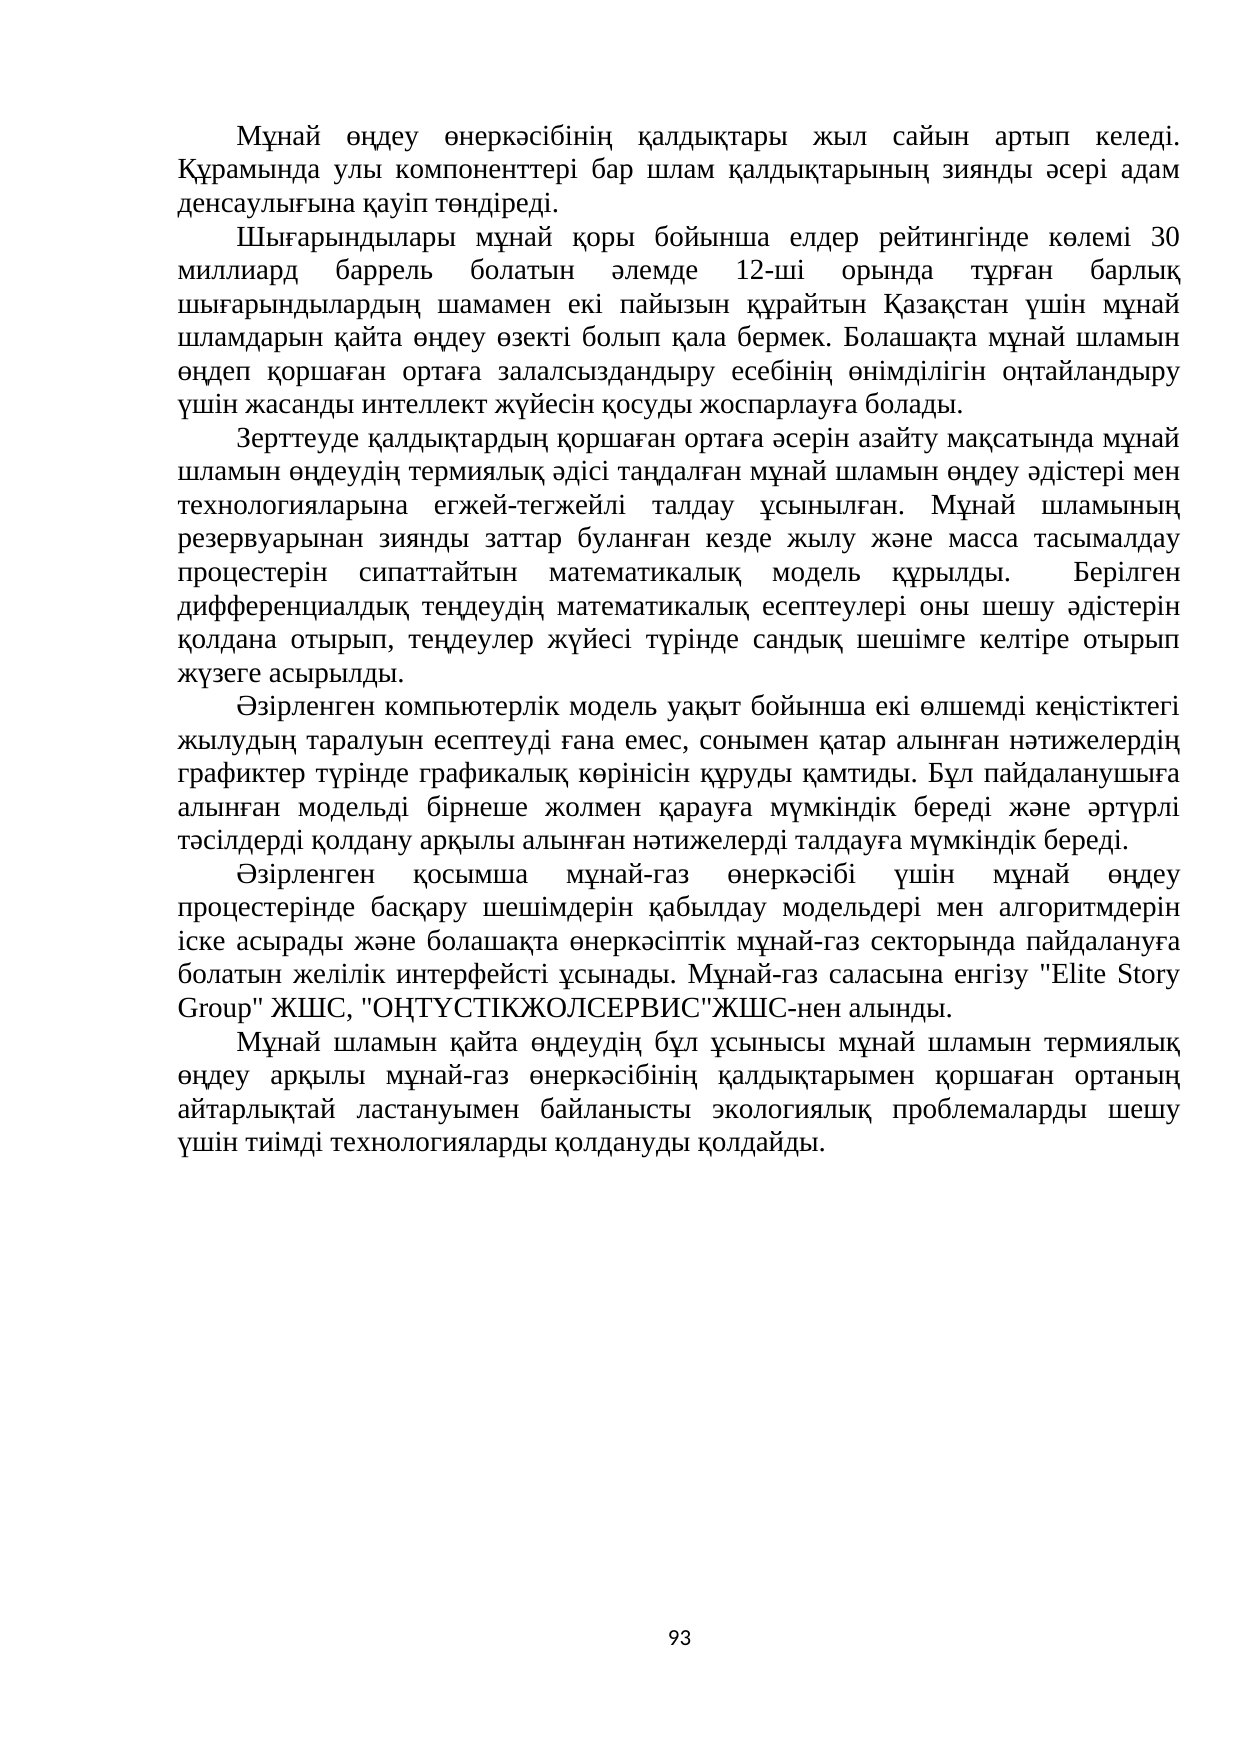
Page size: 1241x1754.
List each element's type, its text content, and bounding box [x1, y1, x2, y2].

text Әзірленген қосымша мұнай-газ өнеркәсібі үшін мұнай өңдеу процестерінде басқару шешімдерін қабылдау модельдері мен алгоритмдерін іске асырады және болашақта өнеркәсіптік мұнай-газ секторында пайдалануға болатын желілік интерфейсті ұсынады. Мұнай-газ саласына енгізу "Elite Story Group" ЖШС, "ОҢТҮСТІКЖОЛСЕРВИС"ЖШС-нен алынды. [177, 856, 1181, 1024]
text Мұнай өңдеу өнеркәсібінің қалдықтары жыл сайын артып келеді. Құрамында улы компоненттері бар шлам қалдықтарының зиянды әсері адам денсаулығына қауіп төндіреді. [177, 118, 1181, 219]
text Мұнай шламын қайта өңдеудің бұл ұсынысы мұнай шламын термиялық өңдеу арқылы мұнай-газ өнеркәсібінің қалдықтарымен қоршаған ортаның айтарлықтай ластануымен байланысты экологиялық проблемаларды шешу үшін тиімді технологияларды қолдануды қолдайды. [177, 1024, 1181, 1158]
text Әзірленген компьютерлік модель уақыт бойынша екі өлшемді кеңістіктегі жылудың таралуын есептеуді ғана емес, сонымен қатар алынған нәтижелердің графиктер түрінде графикалық көрінісін құруды қамтиды. Бұл пайдаланушыға алынған модельді бірнеше жолмен қарауға мүмкіндік береді және әртүрлі тәсілдерді қолдану арқылы алынған нәтижелерді талдауға мүмкіндік береді. [177, 688, 1181, 856]
text Зерттеуде қалдықтардың қоршаған ортаға әсерін азайту мақсатында мұнай шламын өңдеудің термиялық әдісі таңдалған мұнай шламын өңдеу әдістері мен технологияларына егжей-тегжейлі талдау ұсынылған. Мұнай шламының резервуарынан зиянды заттар буланған кезде жылу және масса тасымалдау процестерін сипаттайтын математикалық модель құрылды. Берілген дифференциалдық теңдеудің математикалық есептеулері оны шешу әдістерін қолдана отырып, теңдеулер жүйесі түрінде сандық шешімге келтіре отырып жүзеге асырылды. [177, 420, 1181, 688]
text Шығарындылары мұнай қоры бойынша елдер рейтингінде көлемі 30 миллиард баррель болатын әлемде 12-ші орында тұрған барлық шығарындылардың шамамен екі пайызын құрайтын Қазақстан үшін мұнай шламдарын қайта өңдеу өзекті болып қала бермек. Болашақта мұнай шламын өңдеп қоршаған ортаға залалсыздандыру есебінің өнімділігін оңтайландыру үшін жасанды интеллект жүйесін қосуды жоспарлауға болады. [177, 219, 1181, 420]
